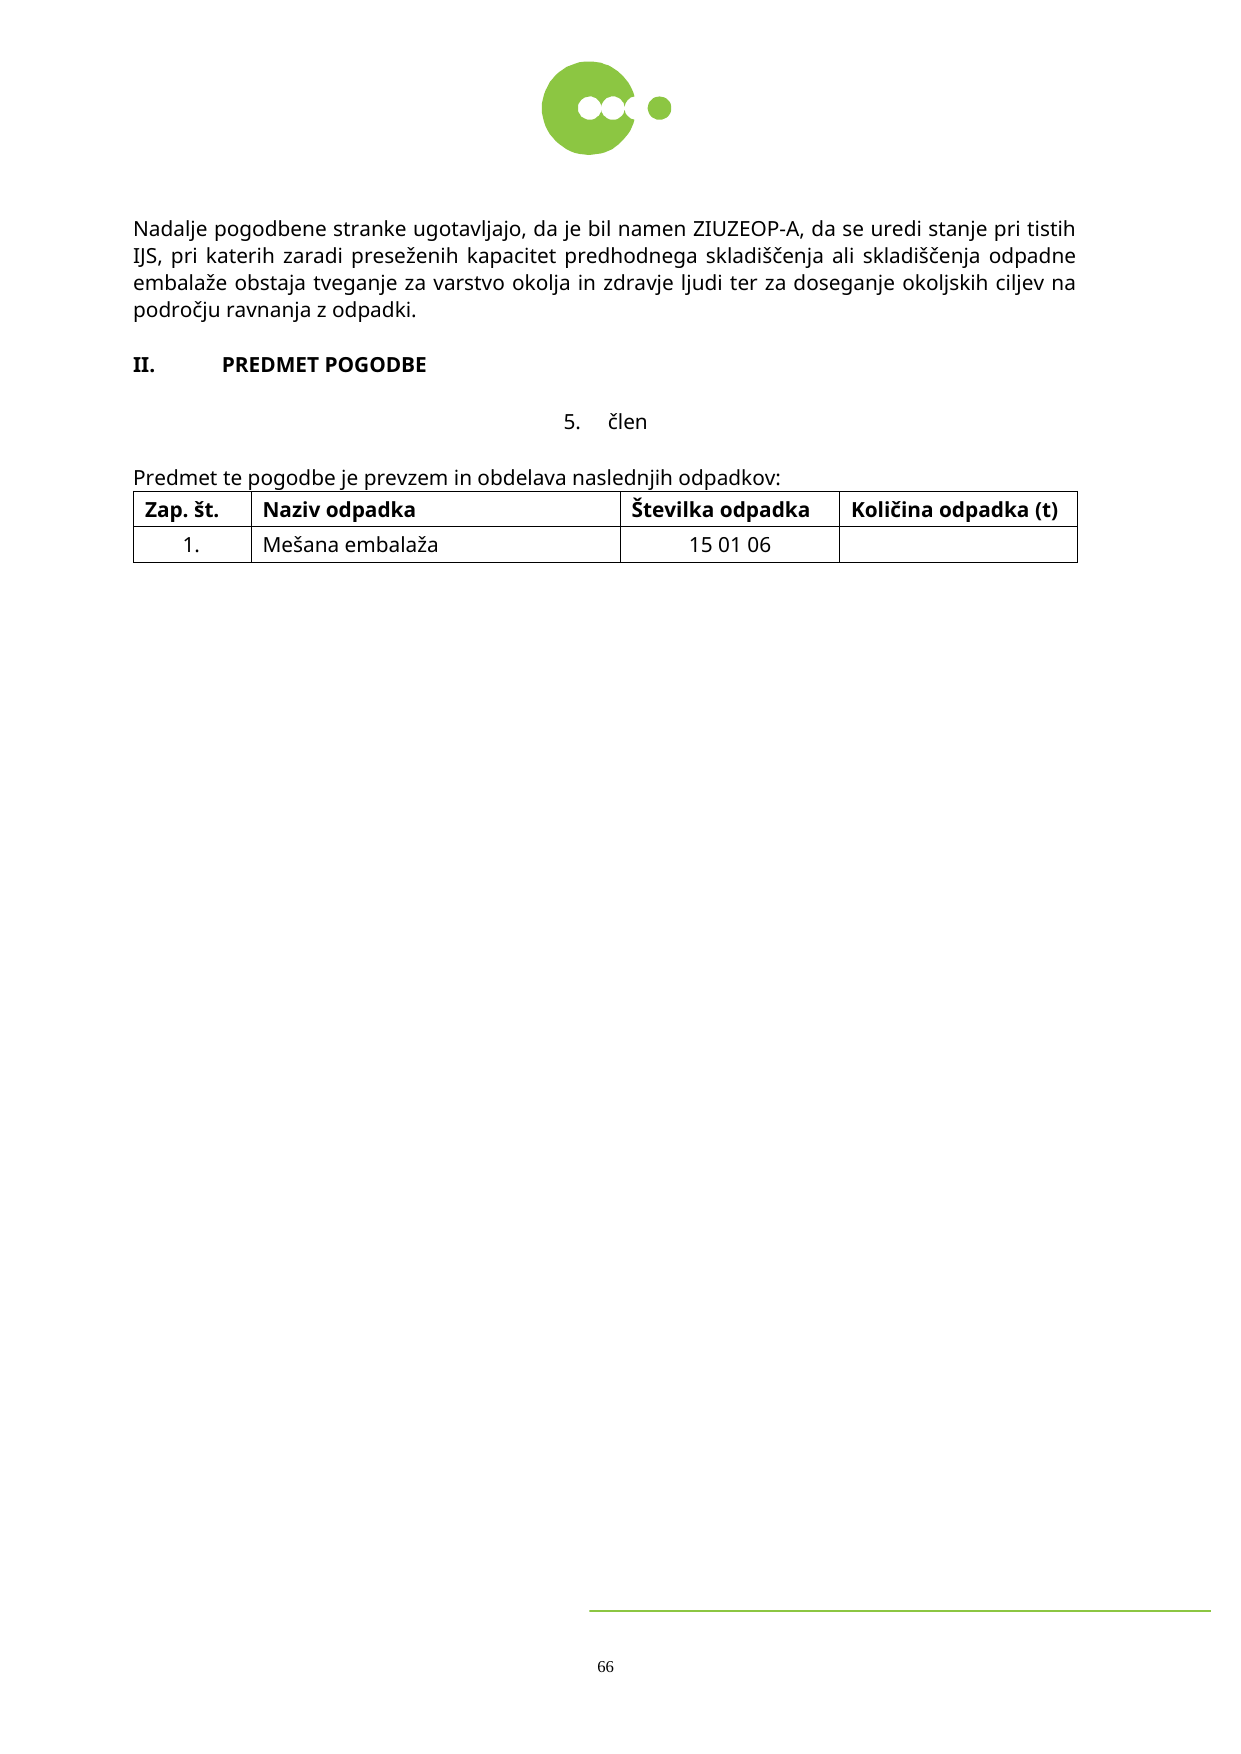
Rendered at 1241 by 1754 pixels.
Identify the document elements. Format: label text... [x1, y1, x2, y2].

text Nadalje pogodbene stranke ugotavljajo, da je bil namen ZIUZEOP-A, da se uredi stanje pri tistih IJS, pri katerih zaradi preseženih kapacitet predhodnega skladiščenja ali skladiščenja odpadne embalaže obstaja tveganje za varstvo okolja in zdravje ljudi ter za doseganje okoljskih ciljev na področju ravnanja z odpadki. [133, 214, 1078, 323]
table_header Količina odpadka (t) [840, 492, 1077, 526]
list člen [133, 407, 1078, 435]
table_cell [840, 527, 1077, 562]
list PREDMET POGODBE [133, 350, 1078, 378]
table_header Številka odpadka [621, 492, 839, 526]
table_cell Mešana embalaža [252, 527, 620, 562]
table_cell [134, 527, 251, 562]
table_cell 15 01 06 [621, 527, 839, 562]
table_header Naziv odpadka [252, 492, 620, 526]
text Predmet te pogodbe je prevzem in obdelava naslednjih odpadkov: [133, 464, 1078, 491]
table_header Zap. št. [134, 492, 251, 526]
